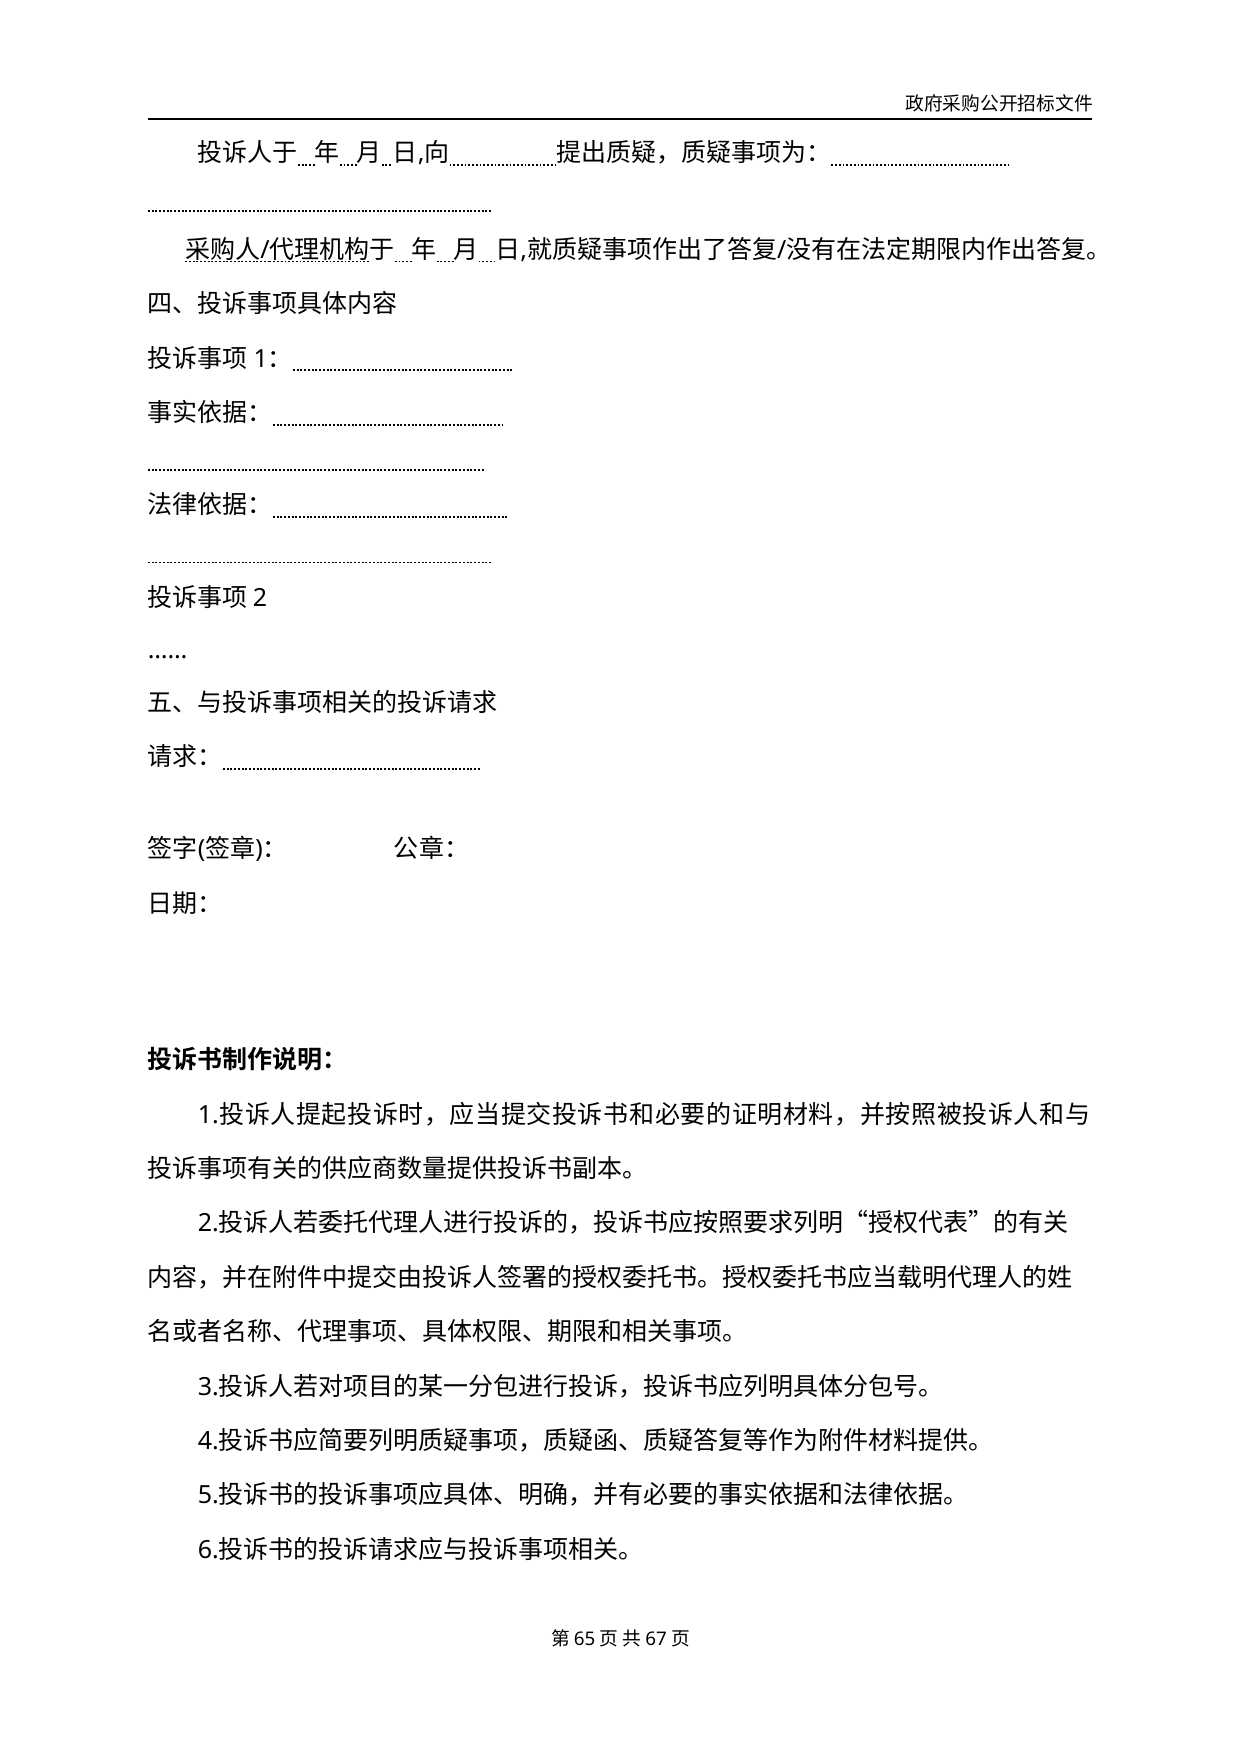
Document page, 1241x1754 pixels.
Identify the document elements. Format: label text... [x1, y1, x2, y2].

text 投诉事项2 [148, 577, 1092, 613]
text 事实依据： [148, 393, 1092, 429]
text 2.投诉人若委托代理人进行投诉的，投诉书应按照要求列明“授权代表”的有关内容，并在附件中提交由投诉人签署的授权委托书。授权委托书应当载明代理人的姓名或者名称、代理事项、具体权限、期限和相关事项。 [148, 1203, 1092, 1348]
text 日期： [148, 883, 1092, 919]
text 采购人/代理机构于 年 月 日,就质疑事项作出了答复/没有在法定期限内作出答复。 [148, 229, 1092, 266]
text …… [148, 631, 1092, 665]
text 4.投诉书应简要列明质疑事项，质疑函、质疑答复等作为附件材料提供。 [148, 1420, 1092, 1457]
text 五、与投诉事项相关的投诉请求 [148, 682, 1092, 719]
text 四、投诉事项具体内容 [148, 284, 1092, 320]
text 3.投诉人若对项目的某一分包进行投诉，投诉书应列明具体分包号。 [148, 1366, 1092, 1402]
text 投诉事项 1： [148, 338, 1092, 374]
text 投诉书制作说明： [148, 1040, 1092, 1076]
text 签字(签章)： 公章： [148, 829, 1092, 865]
text 法律依据： [148, 485, 1092, 521]
text 5.投诉书的投诉事项应具体、明确，并有必要的事实依据和法律依据。 [148, 1475, 1092, 1511]
text 投诉人于 年 月 日,向 提出质疑，质疑事项为： [148, 133, 1092, 169]
text 6.投诉书的投诉请求应与投诉事项相关。 [148, 1529, 1092, 1565]
text 1.投诉人提起投诉时，应当提交投诉书和必要的证明材料，并按照被投诉人和与投诉事项有关的供应商数量提供投诉书副本。 [148, 1094, 1092, 1185]
text 请求： [148, 737, 1092, 773]
